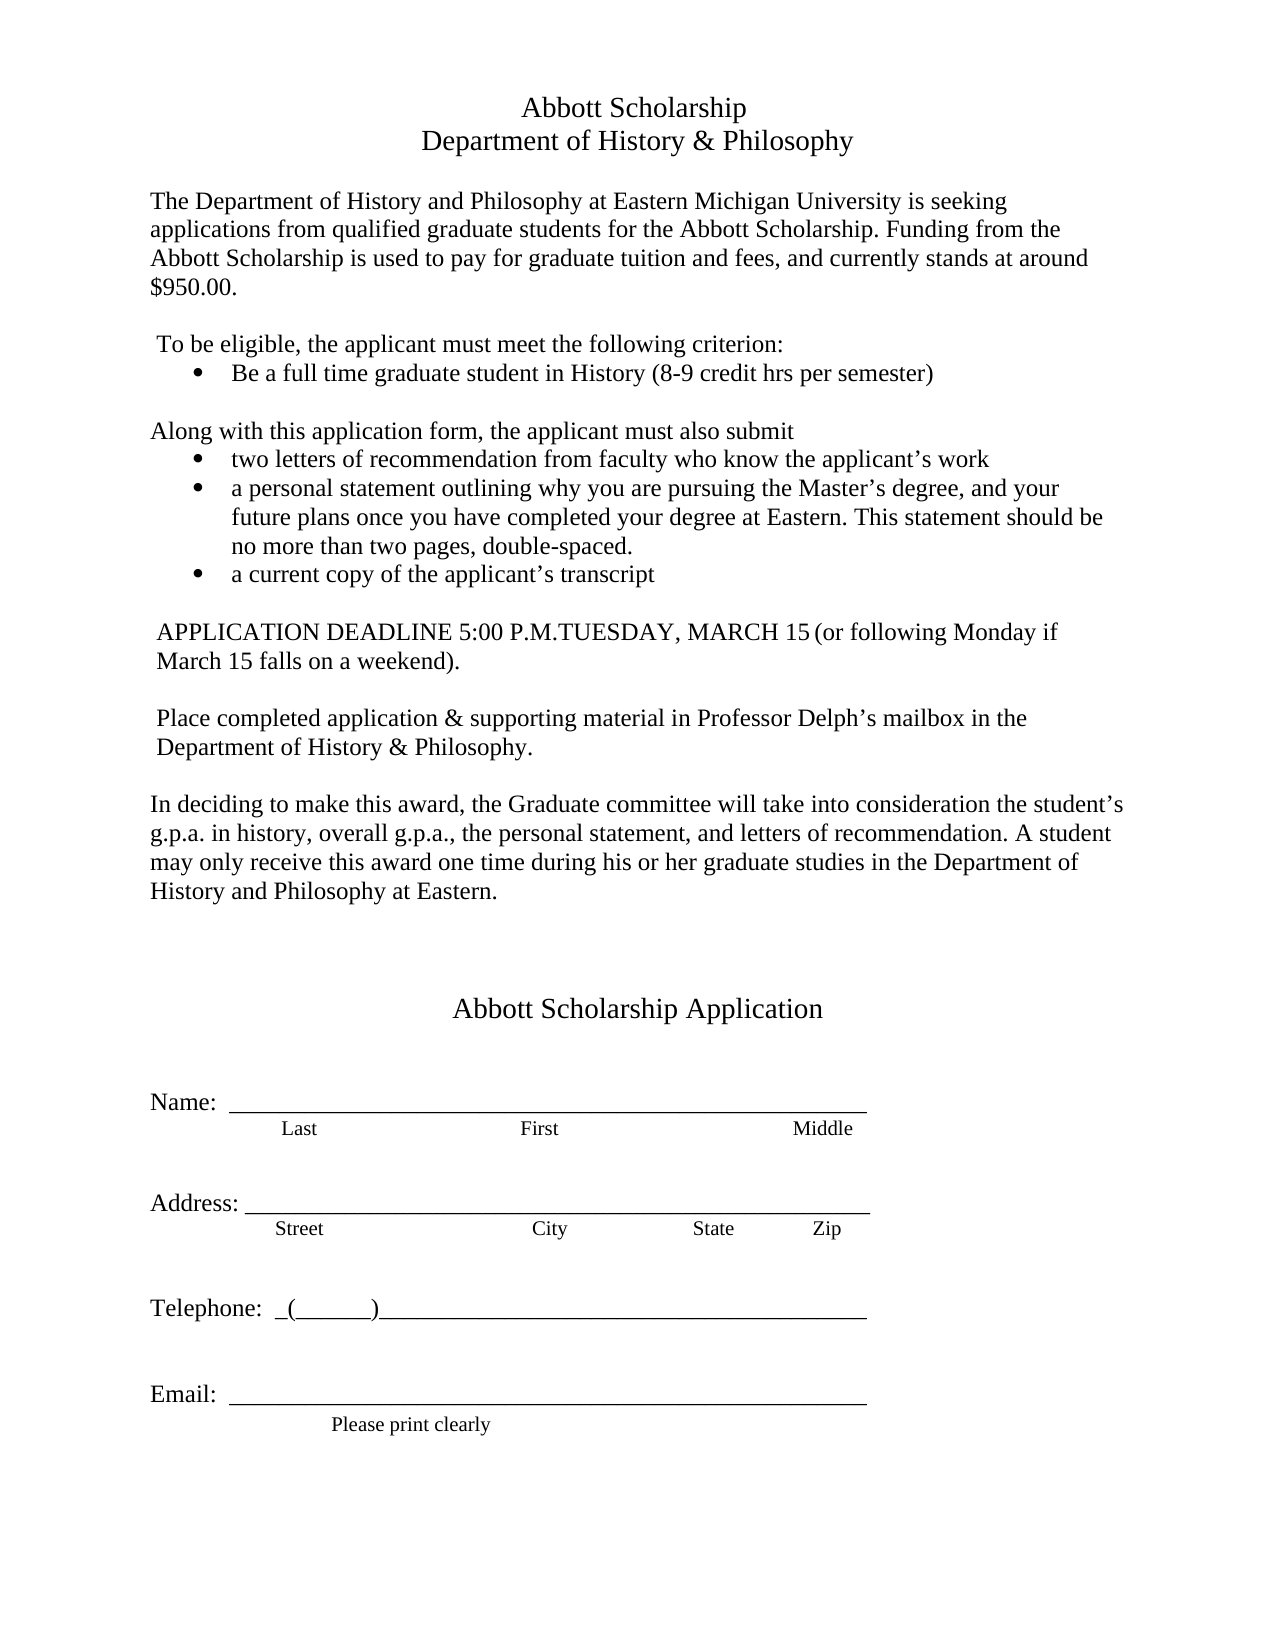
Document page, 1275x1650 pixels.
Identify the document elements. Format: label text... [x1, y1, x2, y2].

text Abbott Scholarship Application [150, 991, 1125, 1024]
list a current copy of the applicant’s transcript [194, 559, 1125, 588]
text Name: ___________________________________________________ [150, 1087, 1125, 1115]
text To be eligible, the applicant must meet the following criterion: [150, 329, 1125, 358]
text Address: __________________________________________________ [150, 1188, 1125, 1216]
text Last First Middle [150, 1115, 1125, 1139]
text Street City State Zip [150, 1216, 1125, 1240]
text Place completed application & supporting material in Professor Delph’s mailbox in the Department of History & Philosophy. [156, 703, 1125, 761]
text APPLICATION DEADLINE 5:00 P.M.TUESDAY, MARCH 15 (or following Monday if March 15 falls on a weekend). [156, 617, 1125, 674]
list two letters of recommendation from faculty who know the applicant’s work [194, 444, 1125, 473]
list Be a full time graduate student in History (8-9 credit hrs per semester) [194, 358, 1125, 387]
text Along with this application form, the applicant must also submit [150, 416, 1125, 444]
text Telephone: _(______)_______________________________________ [150, 1293, 1125, 1322]
text In deciding to make this award, the Graduate committee will take into consideration the student’s g.p.a. in history, overall g.p.a., the personal statement, and letters of recommendation. A student may only receive this award one time during his or her graduate studies in the Department of History and Philosophy at Eastern. [150, 789, 1125, 904]
text Email: ___________________________________________________ Please print clearly [150, 1379, 1125, 1437]
list a personal statement outlining why you are pursuing the Master’s degree, and your future plans once you have completed your degree at Eastern. This statement should be no more than two pages, double-spaced. [194, 473, 1125, 559]
text The Department of History and Philosophy at Eastern Michigan University is seeking applications from qualified graduate students for the Abbott Scholarship. Funding from the Abbott Scholarship is used to pay for graduate tuition and fees, and currently stands at around $950.00. [150, 186, 1125, 301]
text Abbott Scholarship Department of History & Philosophy [150, 90, 1125, 157]
